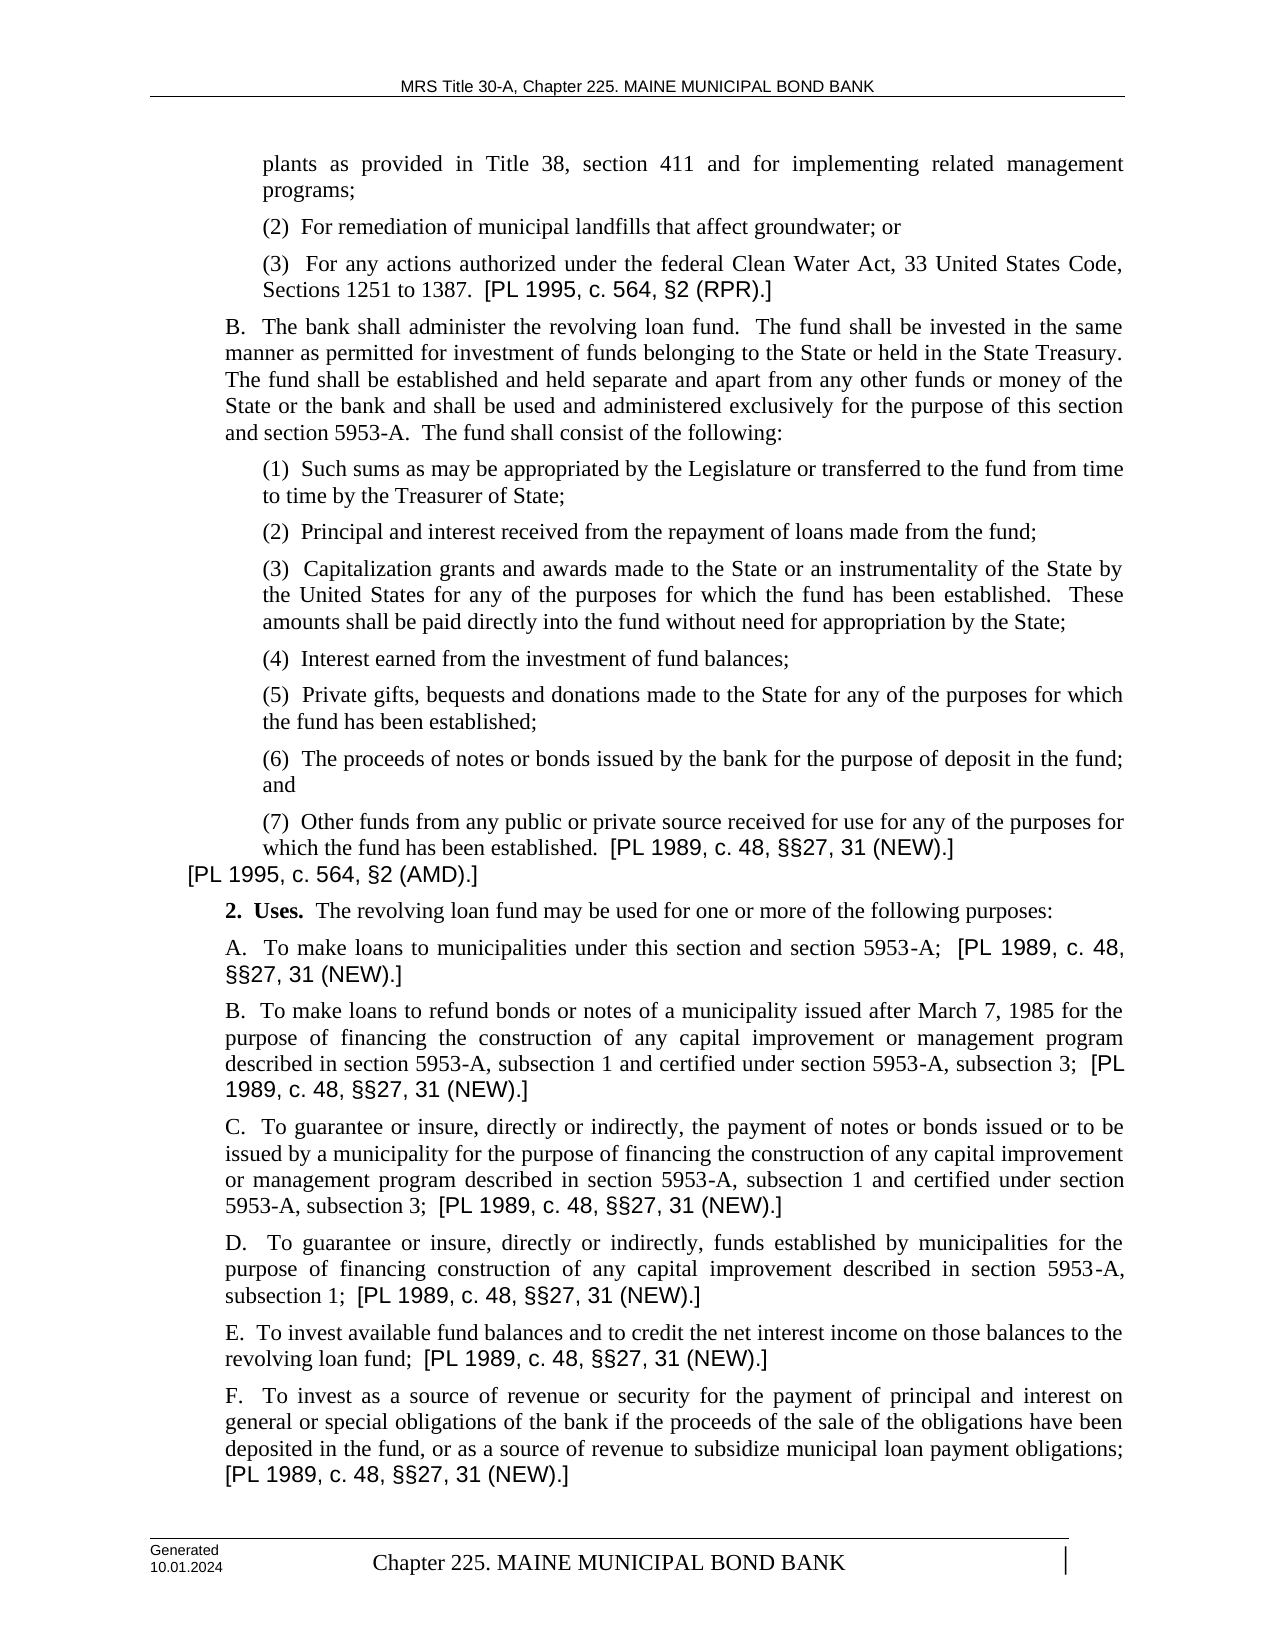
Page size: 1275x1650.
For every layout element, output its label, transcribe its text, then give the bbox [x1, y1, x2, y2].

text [262, 150, 1125, 203]
text F. To invest as a source of revenue or security for the payment of principal and interest on general or special obligations of the bank if the proceeds of the sale of the obligations have been deposited in the fund, or as a source of revenue to subsidize municipal loan payment obligations; [PL 1989, c. 48, §§27, 31 (NEW).] [225, 1382, 1125, 1487]
text 2. Uses. The revolving loan fund may be used for one or more of the following purposes: [187, 897, 1125, 924]
text (3) For any actions authorized under the federal Clean Water Act, 33 United States Code, Sections 1251 to 1387. [PL 1995, c. 564, §2 (RPR).] [262, 250, 1125, 303]
text (2) Principal and interest received from the repayment of loans made from the fund; [262, 518, 1125, 545]
text B. The bank shall administer the revolving loan fund. The fund shall be invested in the same manner as permitted for investment of funds belonging to the State or held in the State Treasury. The fund shall be established and held separate and apart from any other funds or money of the State or the bank and shall be used and administered exclusively for the purpose of this section and section 5953‑A. The fund shall consist of the following: [225, 313, 1125, 445]
text B. To make loans to refund bonds or notes of a municipality issued after March 7, 1985 for the purpose of financing the construction of any capital improvement or management program described in section 5953‑A, subsection 1 and certified under section 5953‑A, subsection 3; [PL 1989, c. 48, §§27, 31 (NEW).] [225, 997, 1125, 1103]
text (3) Capitalization grants and awards made to the State or an instrumentality of the State by the United States for any of the purposes for which the fund has been established. These amounts shall be paid directly into the fund without need for appropriation by the State; [262, 555, 1125, 634]
text E. To invest available fund balances and to credit the net interest income on those balances to the revolving loan fund; [PL 1989, c. 48, §§27, 31 (NEW).] [225, 1319, 1125, 1372]
text (4) Interest earned from the investment of fund balances; [262, 645, 1125, 671]
text [PL 1995, c. 564, §2 (AMD).] [187, 861, 1125, 887]
text (1) Such sums as may be appropriated by the Legislature or transferred to the fund from time to time by the Treasurer of State; [262, 455, 1125, 508]
text A. To make loans to municipalities under this section and section 5953‑A; [PL 1989, c. 48, §§27, 31 (NEW).] [225, 934, 1125, 987]
text (5) Private gifts, bequests and donations made to the State for any of the purposes for which the fund has been established; [262, 681, 1125, 734]
text (7) Other funds from any public or private source received for use for any of the purposes for which the fund has been established. [PL 1989, c. 48, §§27, 31 (NEW).] [262, 808, 1125, 861]
text (2) For remediation of municipal landfills that affect groundwater; or [262, 213, 1125, 239]
text (6) The proceeds of notes or bonds issued by the bank for the purpose of deposit in the fund; and [262, 744, 1125, 797]
text D. To guarantee or insure, directly or indirectly, funds established by municipalities for the purpose of financing construction of any capital improvement described in section 5953‑A, subsection 1; [PL 1989, c. 48, §§27, 31 (NEW).] [225, 1229, 1125, 1308]
text C. To guarantee or insure, directly or indirectly, the payment of notes or bonds issued or to be issued by a municipality for the purpose of financing the construction of any capital improvement or management program described in section 5953‑A, subsection 1 and certified under section 5953‑A, subsection 3; [PL 1989, c. 48, §§27, 31 (NEW).] [225, 1113, 1125, 1219]
